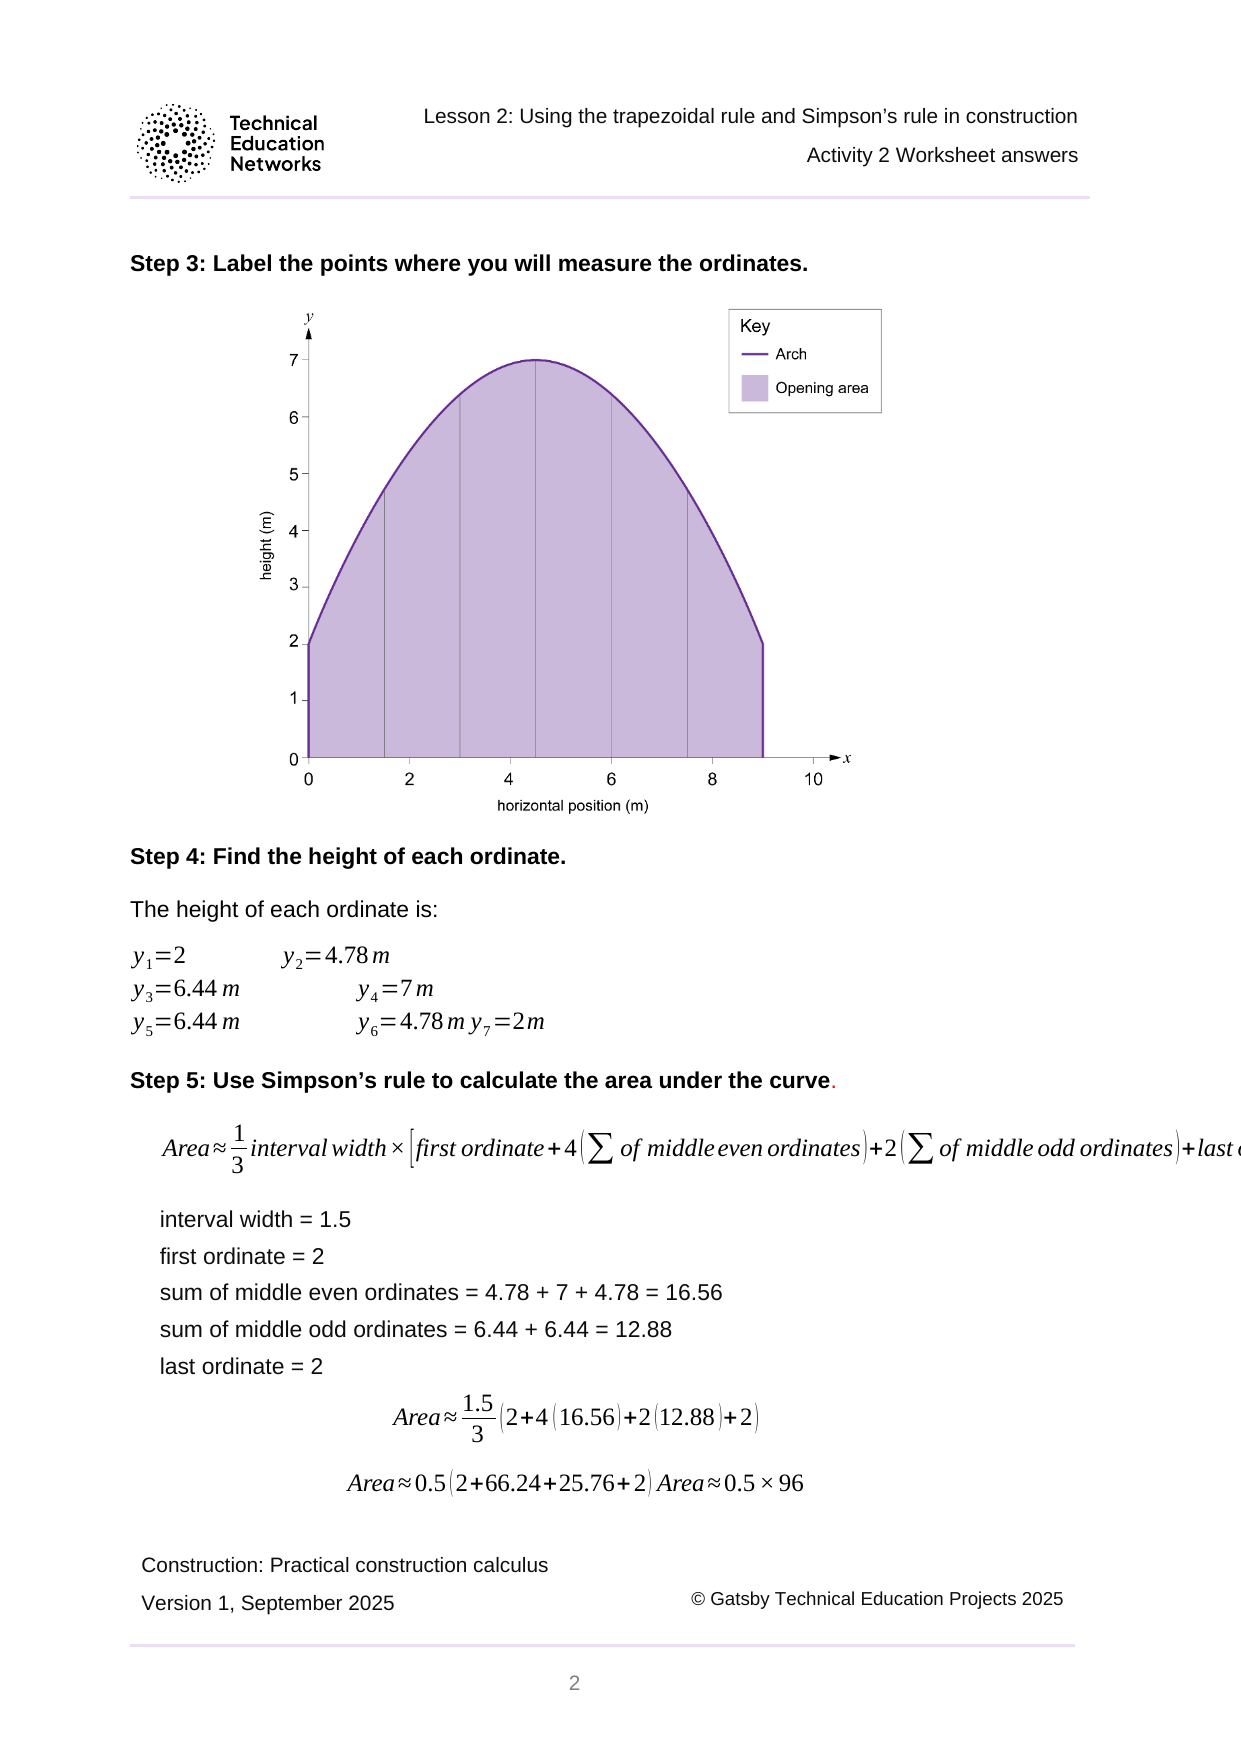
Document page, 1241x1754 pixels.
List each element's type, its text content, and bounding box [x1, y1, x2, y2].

text Step 5: Use Simpson’s rule to calculate the area under the curve. [130, 1067, 1019, 1093]
text last ordinate = 2 [159, 1353, 1019, 1379]
picture [246, 303, 902, 824]
picture [137, 104, 324, 183]
text Step 3: Label the points where you will measure the ordinates. [130, 250, 1019, 276]
text interval width = 1.5 [159, 1206, 1019, 1232]
text Step 4: Find the height of each ordinate. [130, 843, 1019, 869]
text sum of middle odd ordinates = 6.44 + 6.44 = 12.88 [159, 1316, 1019, 1342]
text The height of each ordinate is: [130, 896, 1019, 922]
text sum of middle even ordinates = 4.78 + 7 + 4.78 = 16.56 [159, 1279, 1019, 1306]
text first ordinate = 2 [159, 1243, 1019, 1269]
